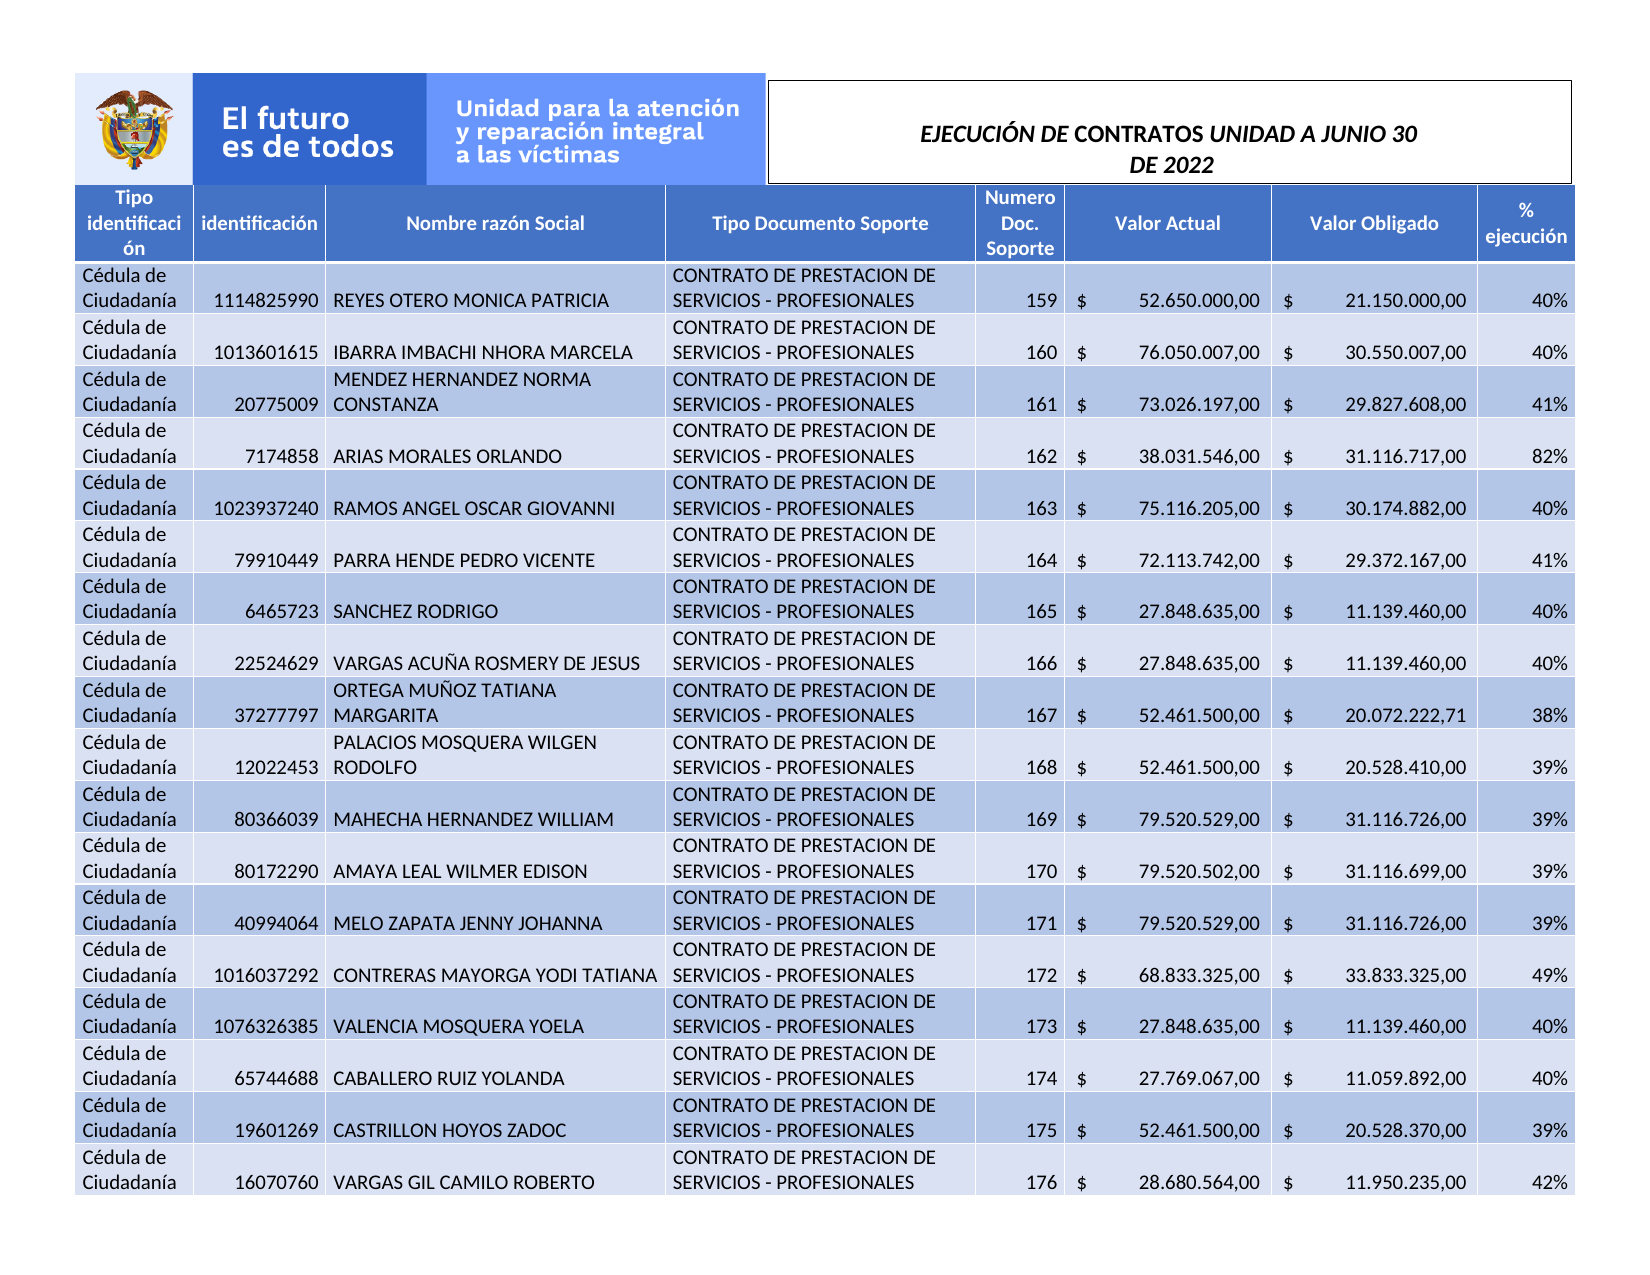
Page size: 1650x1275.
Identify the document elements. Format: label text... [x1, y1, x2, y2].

table_cell 40% [1478, 625, 1575, 676]
table_cell CONTRATO DE PRESTACION DE SERVICIOS - PROFESIONALES [666, 833, 975, 883]
table_cell CONTRATO DE PRESTACION DE SERVICIOS - PROFESIONALES [666, 573, 975, 624]
picture [75, 73, 766, 185]
table_header Nombre razón Social [326, 185, 665, 261]
table_cell 166 [976, 625, 1064, 676]
table_cell CONTRATO DE PRESTACION DE SERVICIOS - PROFESIONALES [666, 264, 975, 313]
table_cell 164 [976, 521, 1064, 572]
table_cell 41% [1478, 366, 1575, 417]
table_cell PALACIOS MOSQUERA WILGEN RODOLFO [326, 729, 665, 780]
table_cell 7174858 [194, 418, 325, 468]
table_cell Cédula de Ciudadanía [75, 1144, 193, 1195]
table_cell CONTRATO DE PRESTACION DE SERVICIOS - PROFESIONALES [666, 314, 975, 365]
table_cell 40% [1478, 314, 1575, 365]
table_cell 39% [1478, 1092, 1575, 1143]
table_cell $ 27.848.635,00 [1065, 988, 1271, 1039]
table_cell $ 73.026.197,00 [1065, 366, 1271, 417]
table_cell 41% [1478, 521, 1575, 572]
table_cell $ 38.031.546,00 [1065, 418, 1271, 468]
table_cell Cédula de Ciudadanía [75, 1040, 193, 1091]
table_cell 12022453 [194, 729, 325, 780]
table_cell CONTRATO DE PRESTACION DE SERVICIOS - PROFESIONALES [666, 521, 975, 572]
table_cell 39% [1478, 781, 1575, 832]
table_cell Cédula de Ciudadanía [75, 833, 193, 883]
table_cell 172 [976, 936, 1064, 987]
table_cell Cédula de Ciudadanía [75, 781, 193, 832]
table_cell Cédula de Ciudadanía [75, 418, 193, 468]
table_cell $ 28.680.564,00 [1065, 1144, 1271, 1195]
table_cell CONTRATO DE PRESTACION DE SERVICIOS - PROFESIONALES [666, 418, 975, 468]
table_cell $ 79.520.502,00 [1065, 833, 1271, 883]
table_cell $ 31.116.717,00 [1272, 418, 1477, 468]
table_header Tipo Documento Soporte [666, 185, 975, 261]
table_cell SANCHEZ RODRIGO [326, 573, 665, 624]
table_cell 42% [1478, 1144, 1575, 1195]
table_cell 160 [976, 314, 1064, 365]
table_cell $ 72.113.742,00 [1065, 521, 1271, 572]
table_cell 20775009 [194, 366, 325, 417]
table_cell $ 33.833.325,00 [1272, 936, 1477, 987]
table_cell $ 11.059.892,00 [1272, 1040, 1477, 1091]
table_cell MELO ZAPATA JENNY JOHANNA [326, 885, 665, 935]
table_cell Cédula de Ciudadanía [75, 264, 193, 313]
table_cell CONTRATO DE PRESTACION DE SERVICIOS - PROFESIONALES [666, 1144, 975, 1195]
table_cell $ 75.116.205,00 [1065, 470, 1271, 520]
table_header Numero Doc. Soporte [976, 185, 1064, 261]
table_cell CONTRATO DE PRESTACION DE SERVICIOS - PROFESIONALES [666, 988, 975, 1039]
table_cell $ 20.072.222,71 [1272, 677, 1477, 728]
table_cell 1016037292 [194, 936, 325, 987]
table_cell CONTRATO DE PRESTACION DE SERVICIOS - PROFESIONALES [666, 366, 975, 417]
table_cell 1013601615 [194, 314, 325, 365]
table_cell $ 30.550.007,00 [1272, 314, 1477, 365]
table_cell Cédula de Ciudadanía [75, 1092, 193, 1143]
table_cell CONTRATO DE PRESTACION DE SERVICIOS - PROFESIONALES [666, 781, 975, 832]
table_cell CABALLERO RUIZ YOLANDA [326, 1040, 665, 1091]
table_cell $ 27.769.067,00 [1065, 1040, 1271, 1091]
table_cell 1114825990 [194, 264, 325, 313]
table_cell 176 [976, 1144, 1064, 1195]
table_cell Cédula de Ciudadanía [75, 885, 193, 935]
table_cell CONTRERAS MAYORGA YODI TATIANA [326, 936, 665, 987]
table_cell Cédula de Ciudadanía [75, 988, 193, 1039]
table_cell 1023937240 [194, 470, 325, 520]
table_cell Cédula de Ciudadanía [75, 366, 193, 417]
table_cell 39% [1478, 833, 1575, 883]
table_header Valor Actual [1065, 185, 1271, 261]
table_cell 167 [976, 677, 1064, 728]
table_cell 169 [976, 781, 1064, 832]
table_cell 82% [1478, 418, 1575, 468]
table_cell RAMOS ANGEL OSCAR GIOVANNI [326, 470, 665, 520]
table_cell 174 [976, 1040, 1064, 1091]
table_cell 159 [976, 264, 1064, 313]
table_cell VALENCIA MOSQUERA YOELA [326, 988, 665, 1039]
table_cell $ 68.833.325,00 [1065, 936, 1271, 987]
table_cell MAHECHA HERNANDEZ WILLIAM [326, 781, 665, 832]
table_header identificación [194, 185, 325, 261]
table_cell $ 11.139.460,00 [1272, 625, 1477, 676]
table_cell $ 20.528.370,00 [1272, 1092, 1477, 1143]
table_cell CONTRATO DE PRESTACION DE SERVICIOS - PROFESIONALES [666, 885, 975, 935]
table_cell ORTEGA MUÑOZ TATIANA MARGARITA [326, 677, 665, 728]
table_cell $ 79.520.529,00 [1065, 781, 1271, 832]
table_cell 40% [1478, 1040, 1575, 1091]
table_cell 19601269 [194, 1092, 325, 1143]
table_cell 40% [1478, 470, 1575, 520]
table_cell Cédula de Ciudadanía [75, 573, 193, 624]
table_cell 80366039 [194, 781, 325, 832]
table_cell 161 [976, 366, 1064, 417]
table_cell CONTRATO DE PRESTACION DE SERVICIOS - PROFESIONALES [666, 677, 975, 728]
table_cell MENDEZ HERNANDEZ NORMA CONSTANZA [326, 366, 665, 417]
table_cell 40994064 [194, 885, 325, 935]
table_cell $ 11.139.460,00 [1272, 988, 1477, 1039]
table_cell $ 76.050.007,00 [1065, 314, 1271, 365]
table_cell $ 11.139.460,00 [1272, 573, 1477, 624]
table_cell $ 52.461.500,00 [1065, 677, 1271, 728]
table_cell Cédula de Ciudadanía [75, 729, 193, 780]
table_cell $ 31.116.726,00 [1272, 885, 1477, 935]
table_cell CONTRATO DE PRESTACION DE SERVICIOS - PROFESIONALES [666, 1092, 975, 1143]
table_cell 39% [1478, 885, 1575, 935]
table_cell PARRA HENDE PEDRO VICENTE [326, 521, 665, 572]
table_header Tipo identificación [75, 185, 193, 261]
table_cell Cédula de Ciudadanía [75, 470, 193, 520]
table_cell $ 52.461.500,00 [1065, 1092, 1271, 1143]
table_cell CASTRILLON HOYOS ZADOC [326, 1092, 665, 1143]
table_cell VARGAS ACUÑA ROSMERY DE JESUS [326, 625, 665, 676]
table_cell IBARRA IMBACHI NHORA MARCELA [326, 314, 665, 365]
table_cell 49% [1478, 936, 1575, 987]
table_cell 38% [1478, 677, 1575, 728]
table_cell 65744688 [194, 1040, 325, 1091]
table_cell $ 52.461.500,00 [1065, 729, 1271, 780]
table_cell $ 52.650.000,00 [1065, 264, 1271, 313]
table_cell $ 31.116.726,00 [1272, 781, 1477, 832]
table_cell 80172290 [194, 833, 325, 883]
table_cell CONTRATO DE PRESTACION DE SERVICIOS - PROFESIONALES [666, 936, 975, 987]
table_cell 1076326385 [194, 988, 325, 1039]
table_cell 40% [1478, 573, 1575, 624]
table_cell REYES OTERO MONICA PATRICIA [326, 264, 665, 313]
table_cell 79910449 [194, 521, 325, 572]
table_cell 40% [1478, 264, 1575, 313]
table_cell $ 31.116.699,00 [1272, 833, 1477, 883]
table_cell 6465723 [194, 573, 325, 624]
table_cell 175 [976, 1092, 1064, 1143]
table_cell 168 [976, 729, 1064, 780]
table_cell CONTRATO DE PRESTACION DE SERVICIOS - PROFESIONALES [666, 625, 975, 676]
table_cell CONTRATO DE PRESTACION DE SERVICIOS - PROFESIONALES [666, 1040, 975, 1091]
table_cell Cédula de Ciudadanía [75, 314, 193, 365]
table_cell 165 [976, 573, 1064, 624]
table_cell 37277797 [194, 677, 325, 728]
table_cell 163 [976, 470, 1064, 520]
table_cell 39% [1478, 729, 1575, 780]
table_cell AMAYA LEAL WILMER EDISON [326, 833, 665, 883]
table_cell 171 [976, 885, 1064, 935]
table_cell Cédula de Ciudadanía [75, 625, 193, 676]
table_cell 16070760 [194, 1144, 325, 1195]
table_cell CONTRATO DE PRESTACION DE SERVICIOS - PROFESIONALES [666, 470, 975, 520]
table_cell Cédula de Ciudadanía [75, 677, 193, 728]
table_cell 162 [976, 418, 1064, 468]
table_cell 40% [1478, 988, 1575, 1039]
table_cell $ 79.520.529,00 [1065, 885, 1271, 935]
table_cell Cédula de Ciudadanía [75, 521, 193, 572]
table_cell 170 [976, 833, 1064, 883]
table_cell 22524629 [194, 625, 325, 676]
table_cell $ 21.150.000,00 [1272, 264, 1477, 313]
table_cell $ 30.174.882,00 [1272, 470, 1477, 520]
table_cell $ 29.827.608,00 [1272, 366, 1477, 417]
table_cell $ 27.848.635,00 [1065, 625, 1271, 676]
table_cell ARIAS MORALES ORLANDO [326, 418, 665, 468]
table_header Valor Obligado [1272, 185, 1477, 261]
table_cell $ 20.528.410,00 [1272, 729, 1477, 780]
table_header % ejecución [1478, 185, 1575, 261]
table_cell VARGAS GIL CAMILO ROBERTO [326, 1144, 665, 1195]
table_cell $ 29.372.167,00 [1272, 521, 1477, 572]
table_cell 173 [976, 988, 1064, 1039]
table_cell Cédula de Ciudadanía [75, 936, 193, 987]
table_cell $ 11.950.235,00 [1272, 1144, 1477, 1195]
table_cell $ 27.848.635,00 [1065, 573, 1271, 624]
table_cell CONTRATO DE PRESTACION DE SERVICIOS - PROFESIONALES [666, 729, 975, 780]
